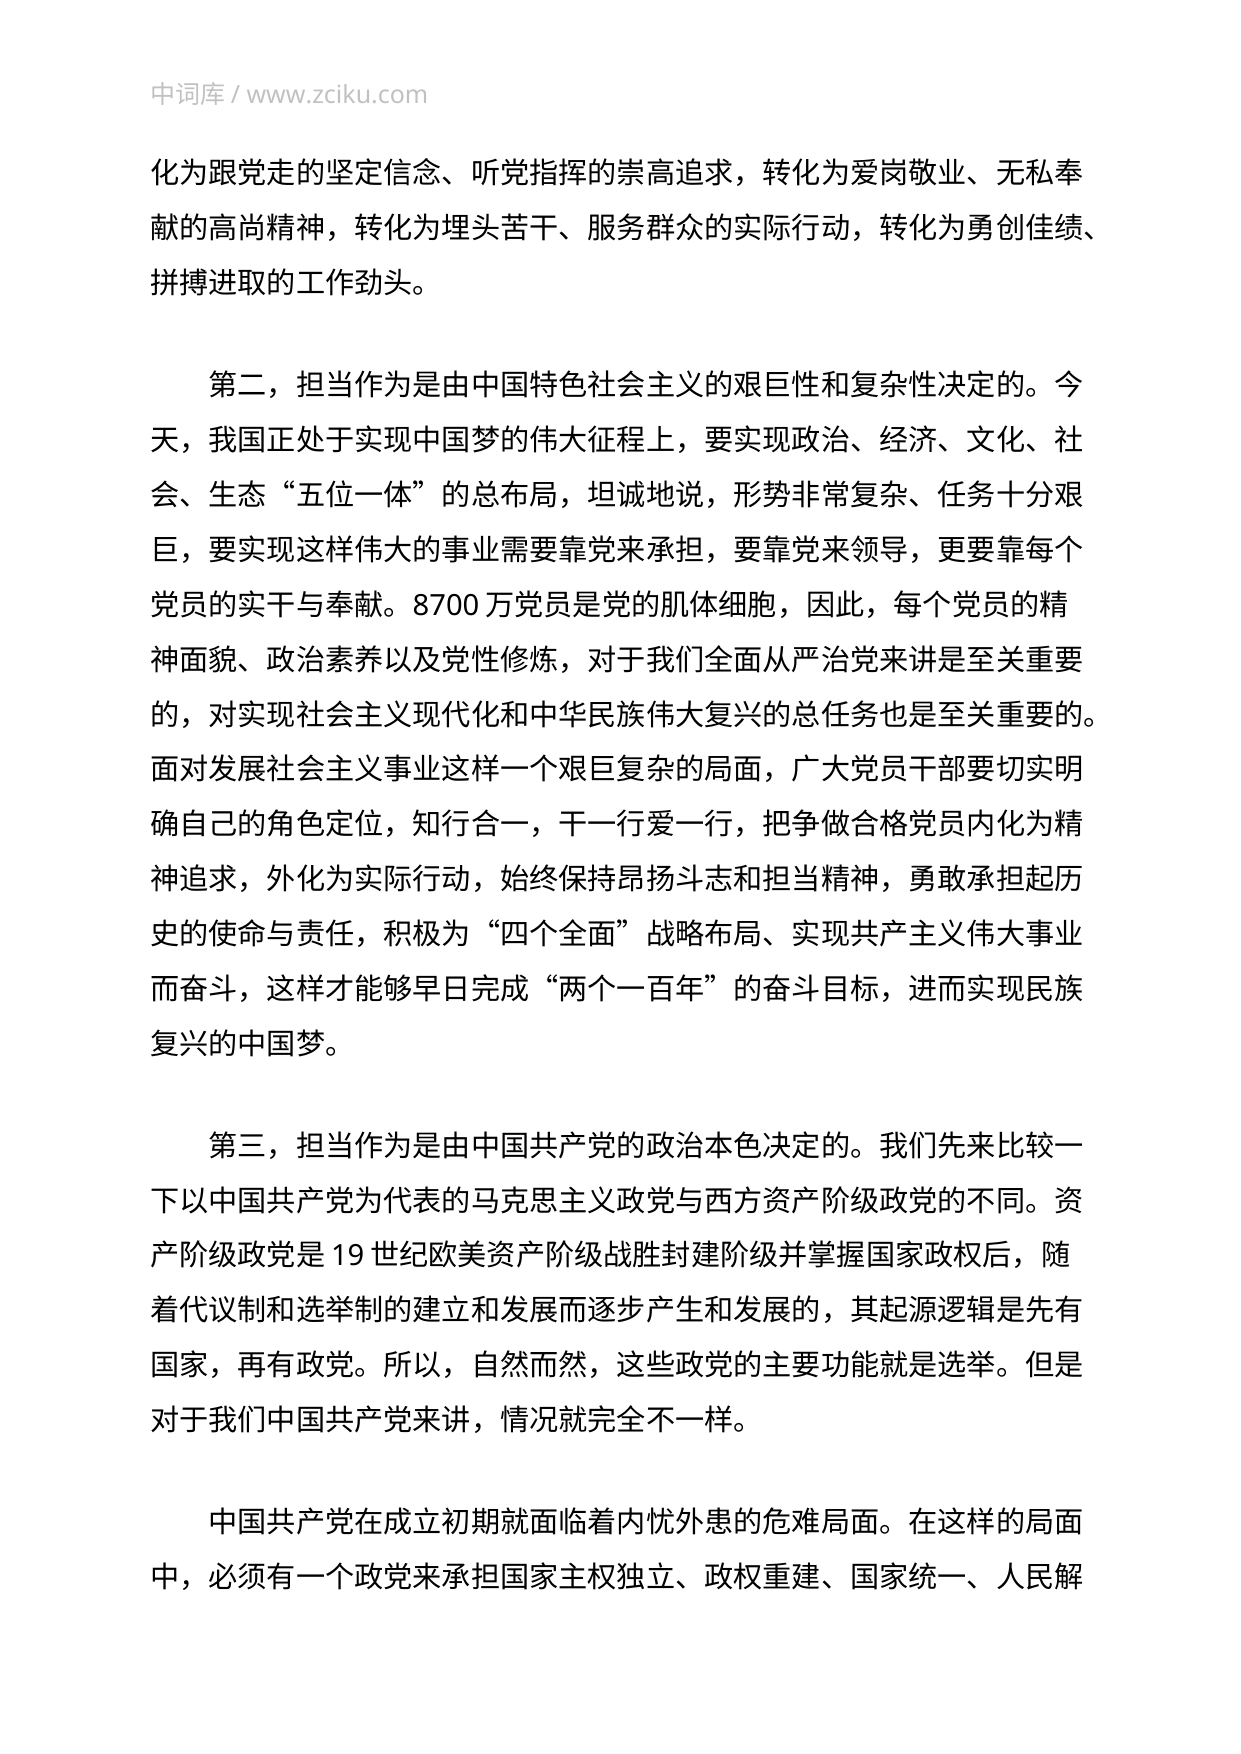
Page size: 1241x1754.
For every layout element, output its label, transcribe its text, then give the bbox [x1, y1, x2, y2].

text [150, 150, 1090, 302]
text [150, 1498, 1090, 1596]
text 第三，担当作为是由中国共产党的政治本色决定的。我们先来比较一下以中国共产党为代表的马克思主义政党与西方资产阶级政党的不同。资产阶级政党是19世纪欧美资产阶级战胜封建阶级并掌握国家政权后，随着代议制和选举制的建立和发展而逐步产生和发展的，其起源逻辑是先有国家，再有政党。所以，自然而然，这些政党的主要功能就是选举。但是对于我们中国共产党来讲，情况就完全不一样。 [150, 1122, 1090, 1439]
text 第二，担当作为是由中国特色社会主义的艰巨性和复杂性决定的。今天，我国正处于实现中国梦的伟大征程上，要实现政治、经济、文化、社会、生态“五位一体”的总布局，坦诚地说，形势非常复杂、任务十分艰巨，要实现这样伟大的事业需要靠党来承担，要靠党来领导，更要靠每个党员的实干与奉献。8700万党员是党的肌体细胞，因此，每个党员的精神面貌、政治素养以及党性修炼，对于我们全面从严治党来讲是至关重要的，对实现社会主义现代化和中华民族伟大复兴的总任务也是至关重要的。面对发展社会主义事业这样一个艰巨复杂的局面，广大党员干部要切实明确自己的角色定位，知行合一，干一行爱一行，把争做合格党员内化为精神追求，外化为实际行动，始终保持昂扬斗志和担当精神，勇敢承担起历史的使命与责任，积极为“四个全面”战略布局、实现共产主义伟大事业而奋斗，这样才能够早日完成“两个一百年”的奋斗目标，进而实现民族复兴的中国梦。 [150, 362, 1090, 1063]
